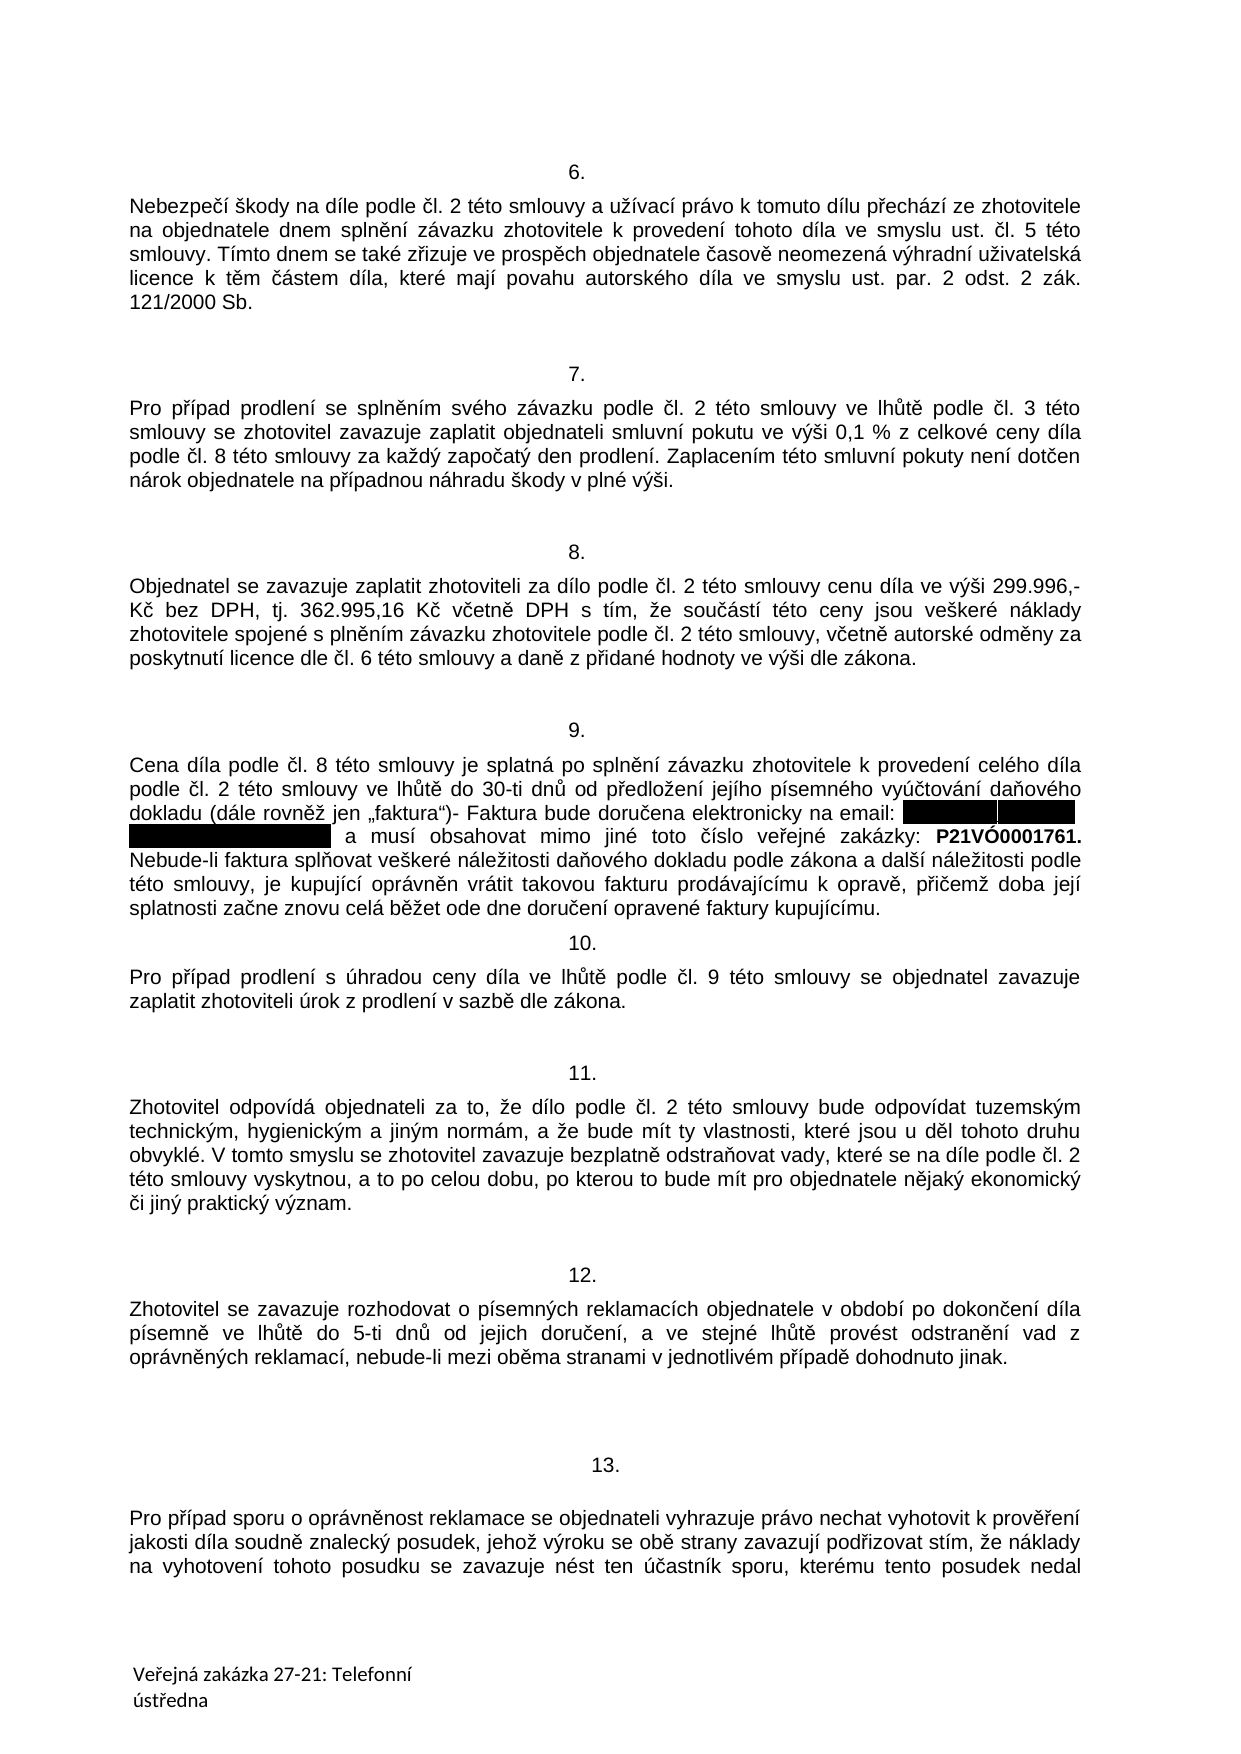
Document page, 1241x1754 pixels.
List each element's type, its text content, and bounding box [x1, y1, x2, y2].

text Zhotovitel se zavazuje rozhodovat o písemných reklamacích objednatele v období po dokončení díla písemně ve lhůtě do 5-ti dnů od jejich doručení, a ve stejné lhůtě provést odstranění vad z oprávněných reklamací, nebude-li mezi oběma stranami v jednotlivém případě dohodnuto jinak. [129, 1297, 1082, 1369]
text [129, 1506, 1082, 1577]
text Nebezpečí škody na díle podle čl. 2 této smlouvy a užívací právo k tomuto dílu přechází ze zhotovitele na objednatele dnem splnění závazku zhotovitele k provedení tohoto díla ve smyslu ust. čl. 5 této smlouvy. Tímto dnem se také zřizuje ve prospěch objednatele časově neomezená výhradní uživatelská licence k těm částem díla, které mají povahu autorského díla ve smyslu ust. par. 2 odst. 2 zák. 121/2000 Sb. [129, 194, 1082, 314]
text Pro případ prodlení se splněním svého závazku podle čl. 2 této smlouvy ve lhůtě podle čl. 3 této smlouvy se zhotovitel zavazuje zaplatit objednateli smluvní pokutu ve výši 0,1 % z celkové ceny díla podle čl. 8 této smlouvy za každý započatý den prodlení. Zaplacením této smluvní pokuty není dotčen nárok objednatele na případnou náhradu škody v plné výši. [129, 396, 1082, 492]
text 13. [129, 1452, 1082, 1476]
text Zhotovitel odpovídá objednateli za to, že dílo podle čl. 2 této smlouvy bude odpovídat tuzemským technickým, hygienickým a jiným normám, a že bude mít ty vlastnosti, které jsou u děl tohoto druhu obvyklé. V tomto smyslu se zhotovitel zavazuje bezplatně odstraňovat vady, které se na díle podle čl. 2 této smlouvy vyskytnou, a to po celou dobu, po kterou to bude mít pro objednatele nějaký ekonomický či jiný praktický význam. [129, 1095, 1082, 1215]
text Cena díla podle čl. 8 této smlouvy je splatná po splnění závazku zhotovitele k provedení celého díla podle čl. 2 této smlouvy ve lhůtě do 30-ti dnů od předložení jejího písemného vyúčtování daňového dokladu (dále rovněž jen „faktura“)- Faktura bude doručena elektronicky na email: ...........................​. ​.................................. a musí obsahovat mimo jiné toto číslo veřejné zakázky: P21VÓ0001761. Nebude-li faktura splňovat veškeré náležitosti daňového dokladu podle zákona a další náležitosti podle této smlouvy, je kupující oprávněn vrátit takovou fakturu prodávajícímu k opravě, přičemž doba její splatnosti začne znovu celá běžet ode dne doručení opravené faktury kupujícímu. [129, 752, 1082, 920]
text Pro případ prodlení s úhradou ceny díla ve lhůtě podle čl. 9 této smlouvy se objednatel zavazuje zaplatit zhotoviteli úrok z prodlení v sazbě dle zákona. [129, 965, 1082, 1013]
text Objednatel se zavazuje zaplatit zhotoviteli za dílo podle čl. 2 této smlouvy cenu díla ve výši 299.996,- Kč bez DPH, tj. 362.995,16 Kč včetně DPH s tím, že součástí této ceny jsou veškeré náklady zhotovitele spojené s plněním závazku zhotovitele podle čl. 2 této smlouvy, včetně autorské odměny za poskytnutí licence dle čl. 6 této smlouvy a daně z přidané hodnoty ve výši dle zákona. [129, 574, 1082, 670]
